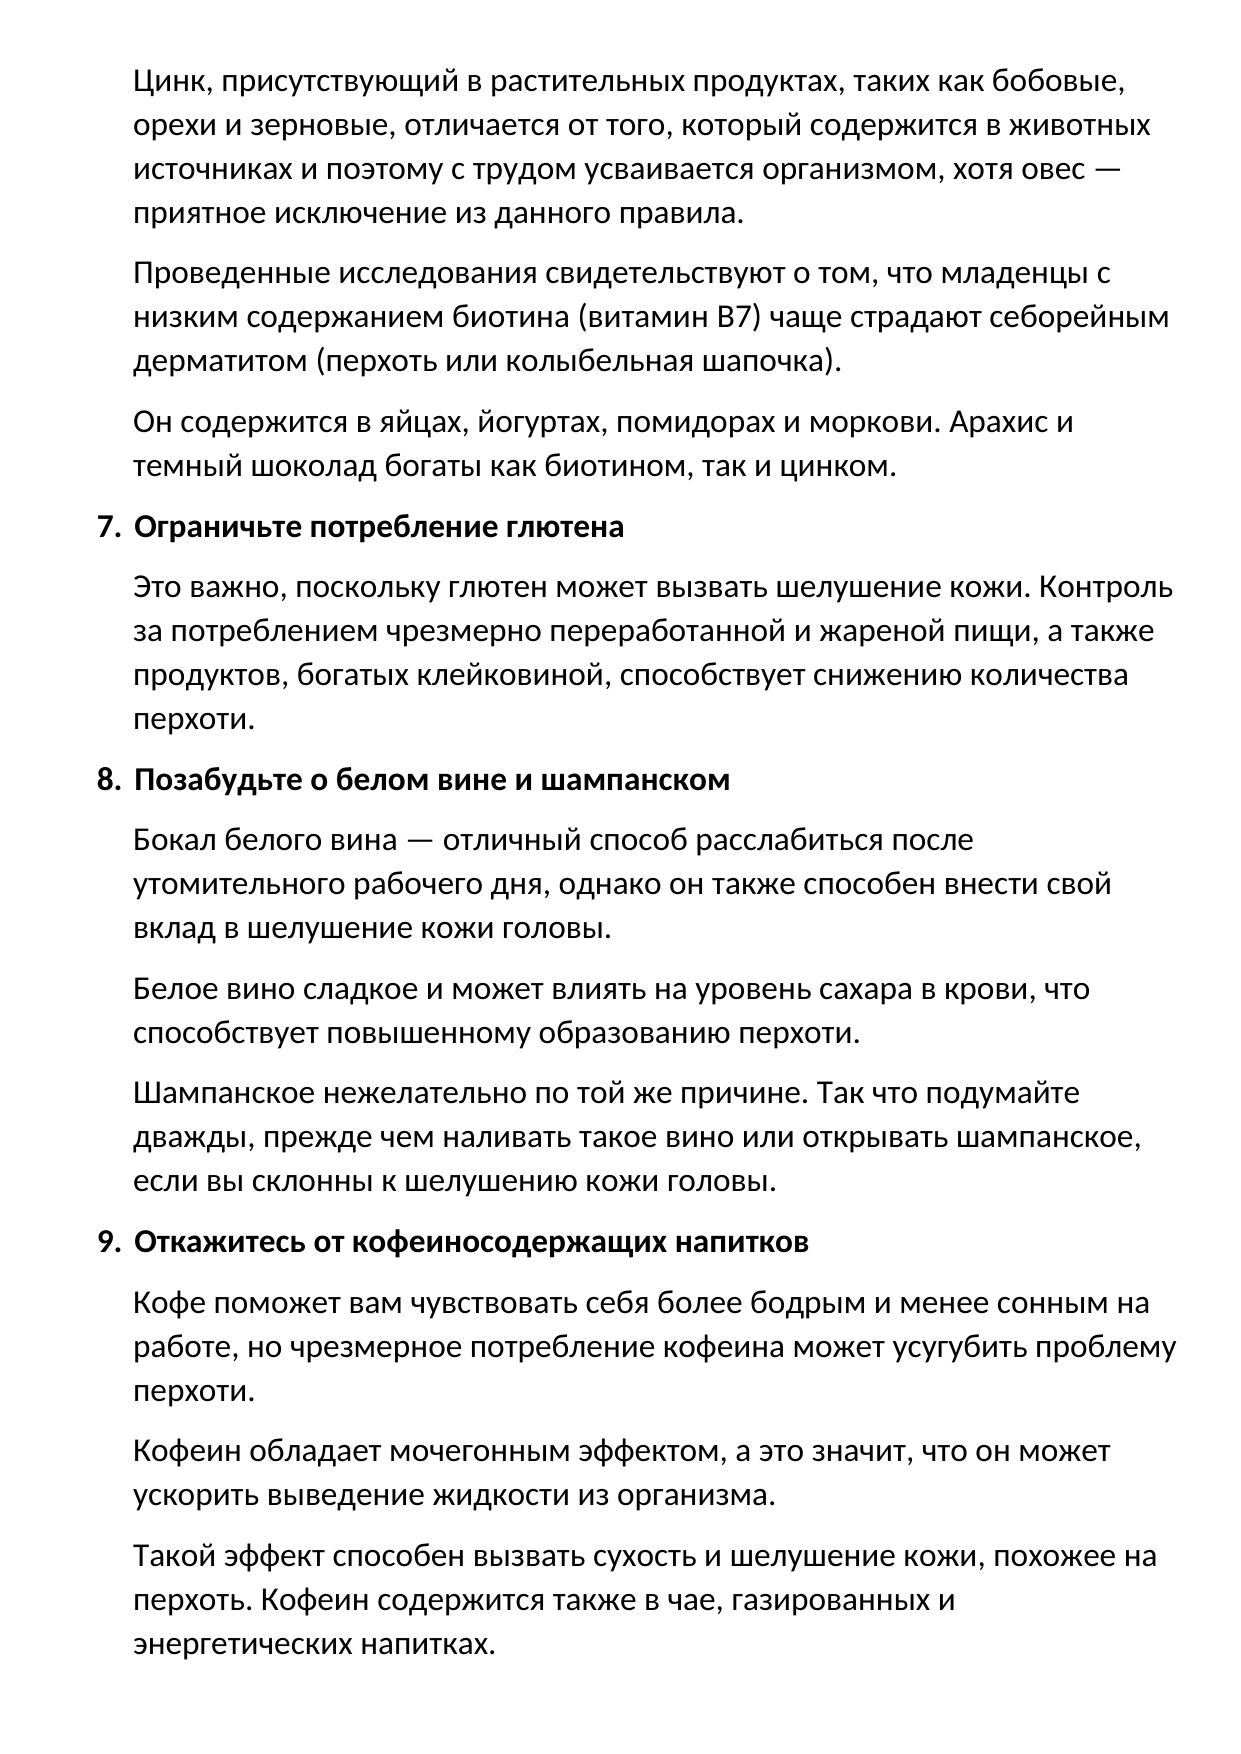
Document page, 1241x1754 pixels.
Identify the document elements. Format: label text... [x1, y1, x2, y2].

text Он содержится в яйцах, йогуртах, помидорах и моркови. Арахис и темный шоколад богаты как биотином, так и цинком. [133, 400, 1181, 485]
text Бокал белого вина — отличный способ расслабиться после утомительного рабочего дня, однако он также способен внести свой вклад в шелушение кожи головы. [133, 818, 1181, 947]
list Позабудьте о белом вине и шампанском [97, 758, 1181, 798]
text Такой эффект способен вызвать сухость и шелушение кожи, похожее на перхоть. Кофеин содержится также в чае, газированных и энергетических напитках. [133, 1534, 1181, 1662]
text Кофе поможет вам чувствовать себя более бодрым и менее сонным на работе, но чрезмерное потребление кофеина может усугубить проблему перхоти. [133, 1281, 1181, 1409]
text Белое вино сладкое и может влиять на уровень сахара в крови, что способствует повышенному образованию перхоти. [133, 967, 1181, 1052]
text Кофеин обладает мочегонным эффектом, а это значит, что он может ускорить выведение жидкости из организма. [133, 1429, 1181, 1514]
text Это важно, поскольку глютен может вызвать шелушение кожи. Контроль за потреблением чрезмерно переработанной и жареной пищи, а также продуктов, богатых клейковиной, способствует снижению количества перхоти. [133, 565, 1181, 738]
list Ограничьте потребление глютена [97, 505, 1181, 545]
text Проведенные исследования свидетельствуют о том, что младенцы с низким содержанием биотина (витамин B7) чаще страдают себорейным дерматитом (перхоть или колыбельная шапочка). [133, 252, 1181, 380]
text Шампанское нежелательно по той же причине. Так что подумайте дважды, прежде чем наливать такое вино или открывать шампанское, если вы склонны к шелушению кожи головы. [133, 1072, 1181, 1200]
list Откажитесь от кофеиносодержащих напитков [97, 1220, 1181, 1261]
text Цинк, присутствующий в растительных продуктах, таких как бобовые, орехи и зерновые, отличается от того, который содержится в животных источниках и поэтому с трудом усваивается организмом, хотя овес — приятное исключение из данного правила. [133, 59, 1181, 232]
